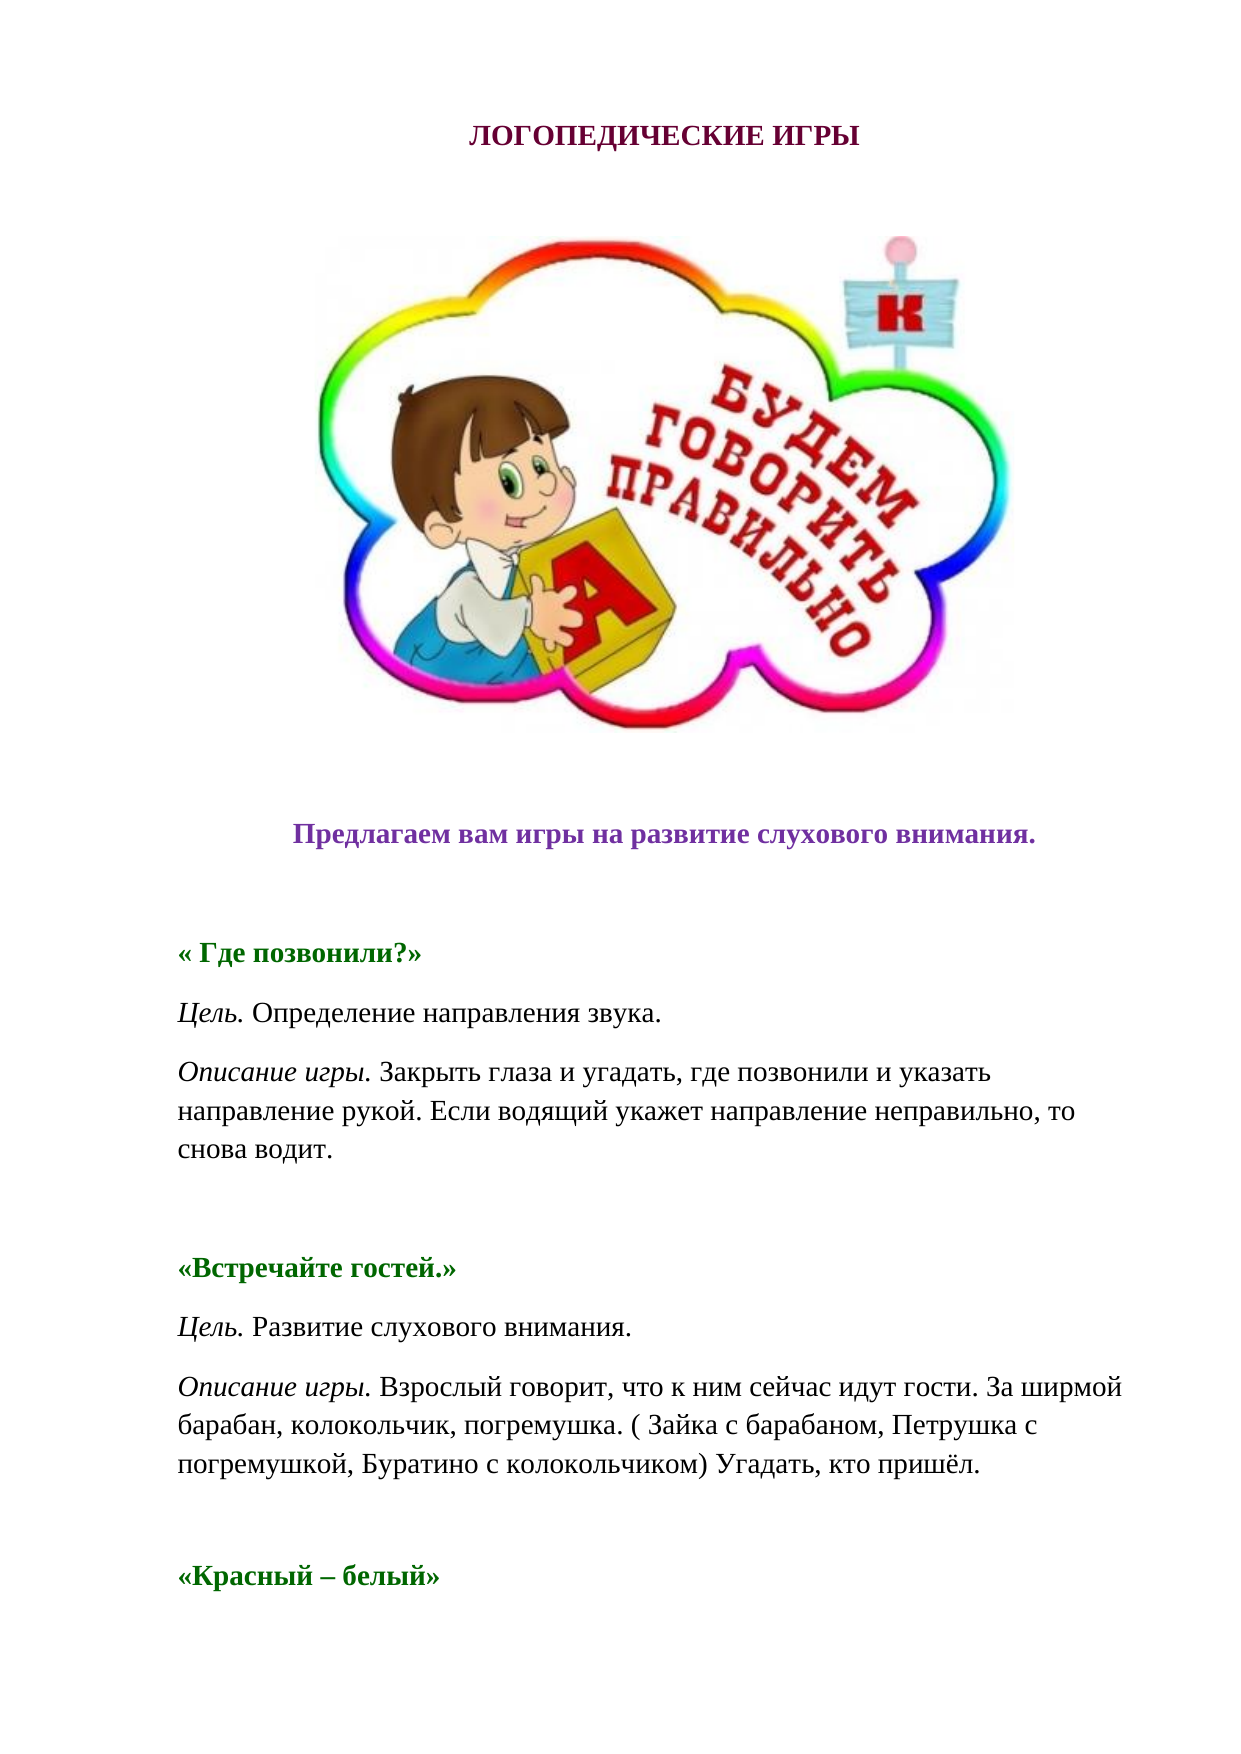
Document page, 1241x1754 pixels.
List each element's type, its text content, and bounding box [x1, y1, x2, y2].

picture [314, 236, 1015, 733]
text «Красный – белый» [177, 1558, 1152, 1592]
text Цель. Развитие слухового внимания. [177, 1309, 1152, 1343]
text Предлагаем вам игры на развитие слухового внимания. [177, 817, 1152, 850]
text «Встречайте гостей.» [177, 1250, 1152, 1283]
text ЛОГОПЕДИЧЕСКИЕ ИГРЫ [177, 118, 1152, 152]
text Описание игры. Закрыть глаза и угадать, где позвонили и указать направление рукой. Если водящий укажет направление неправильно, то снова водит. [177, 1054, 1152, 1165]
text Цель. Определение направления звука. [177, 995, 1152, 1028]
text « Где позвонили?» [177, 935, 1152, 969]
text Описание игры. Взрослый говорит, что к ним сейчас идут гости. За ширмой барабан, колокольчик, погремушка. ( Зайка с барабаном, Петрушка с погремушкой, Буратино с колокольчиком) Угадать, кто пришёл. [177, 1369, 1152, 1479]
